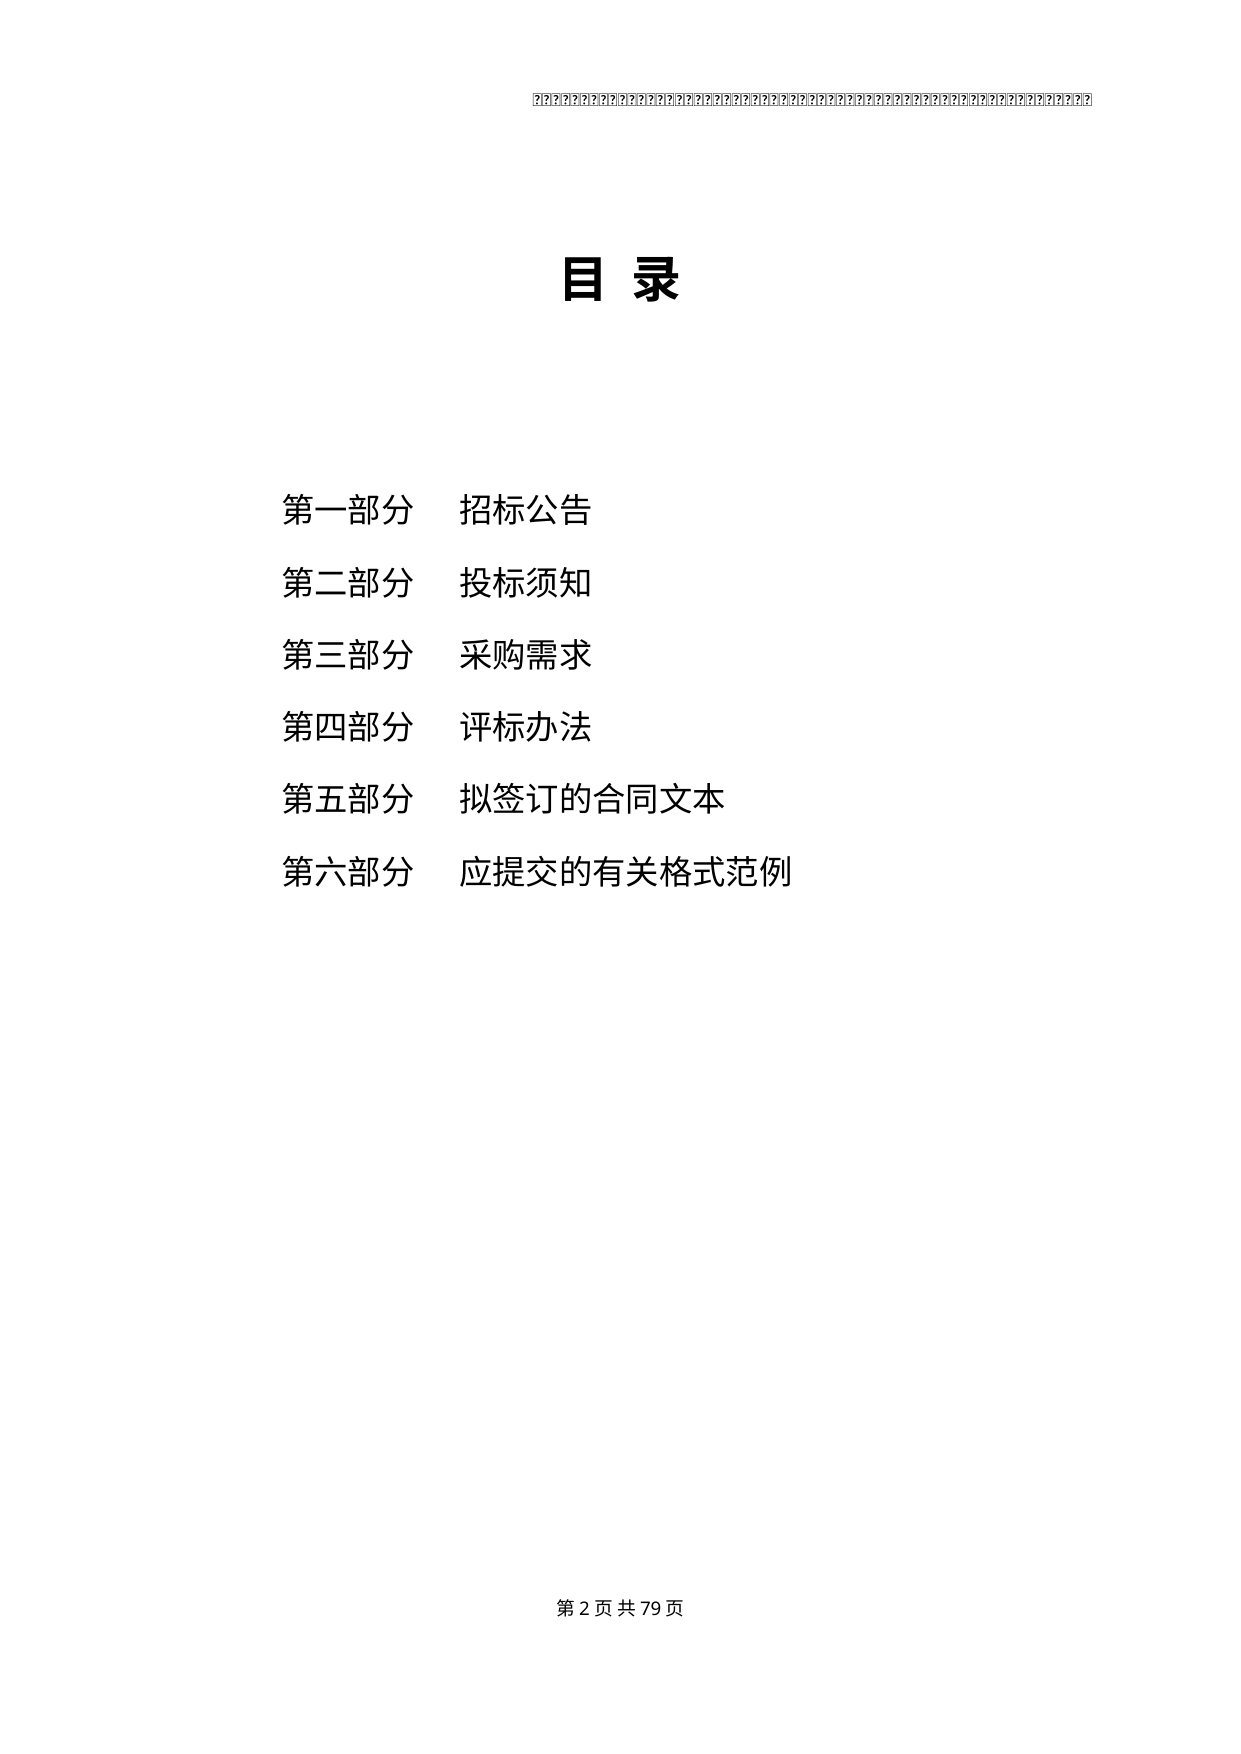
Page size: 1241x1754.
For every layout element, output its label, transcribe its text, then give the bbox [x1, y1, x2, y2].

text 目 录 [148, 239, 1092, 312]
text 第六部分 应提交的有关格式范例 [148, 846, 1092, 894]
text 第五部分 拟签订的合同文本 [148, 773, 1092, 821]
text 第三部分 采购需求 [148, 629, 1092, 677]
text 第二部分 投标须知 [148, 556, 1092, 604]
text 第四部分 评标办法 [148, 701, 1092, 749]
text 第一部分 招标公告 [148, 484, 1092, 532]
